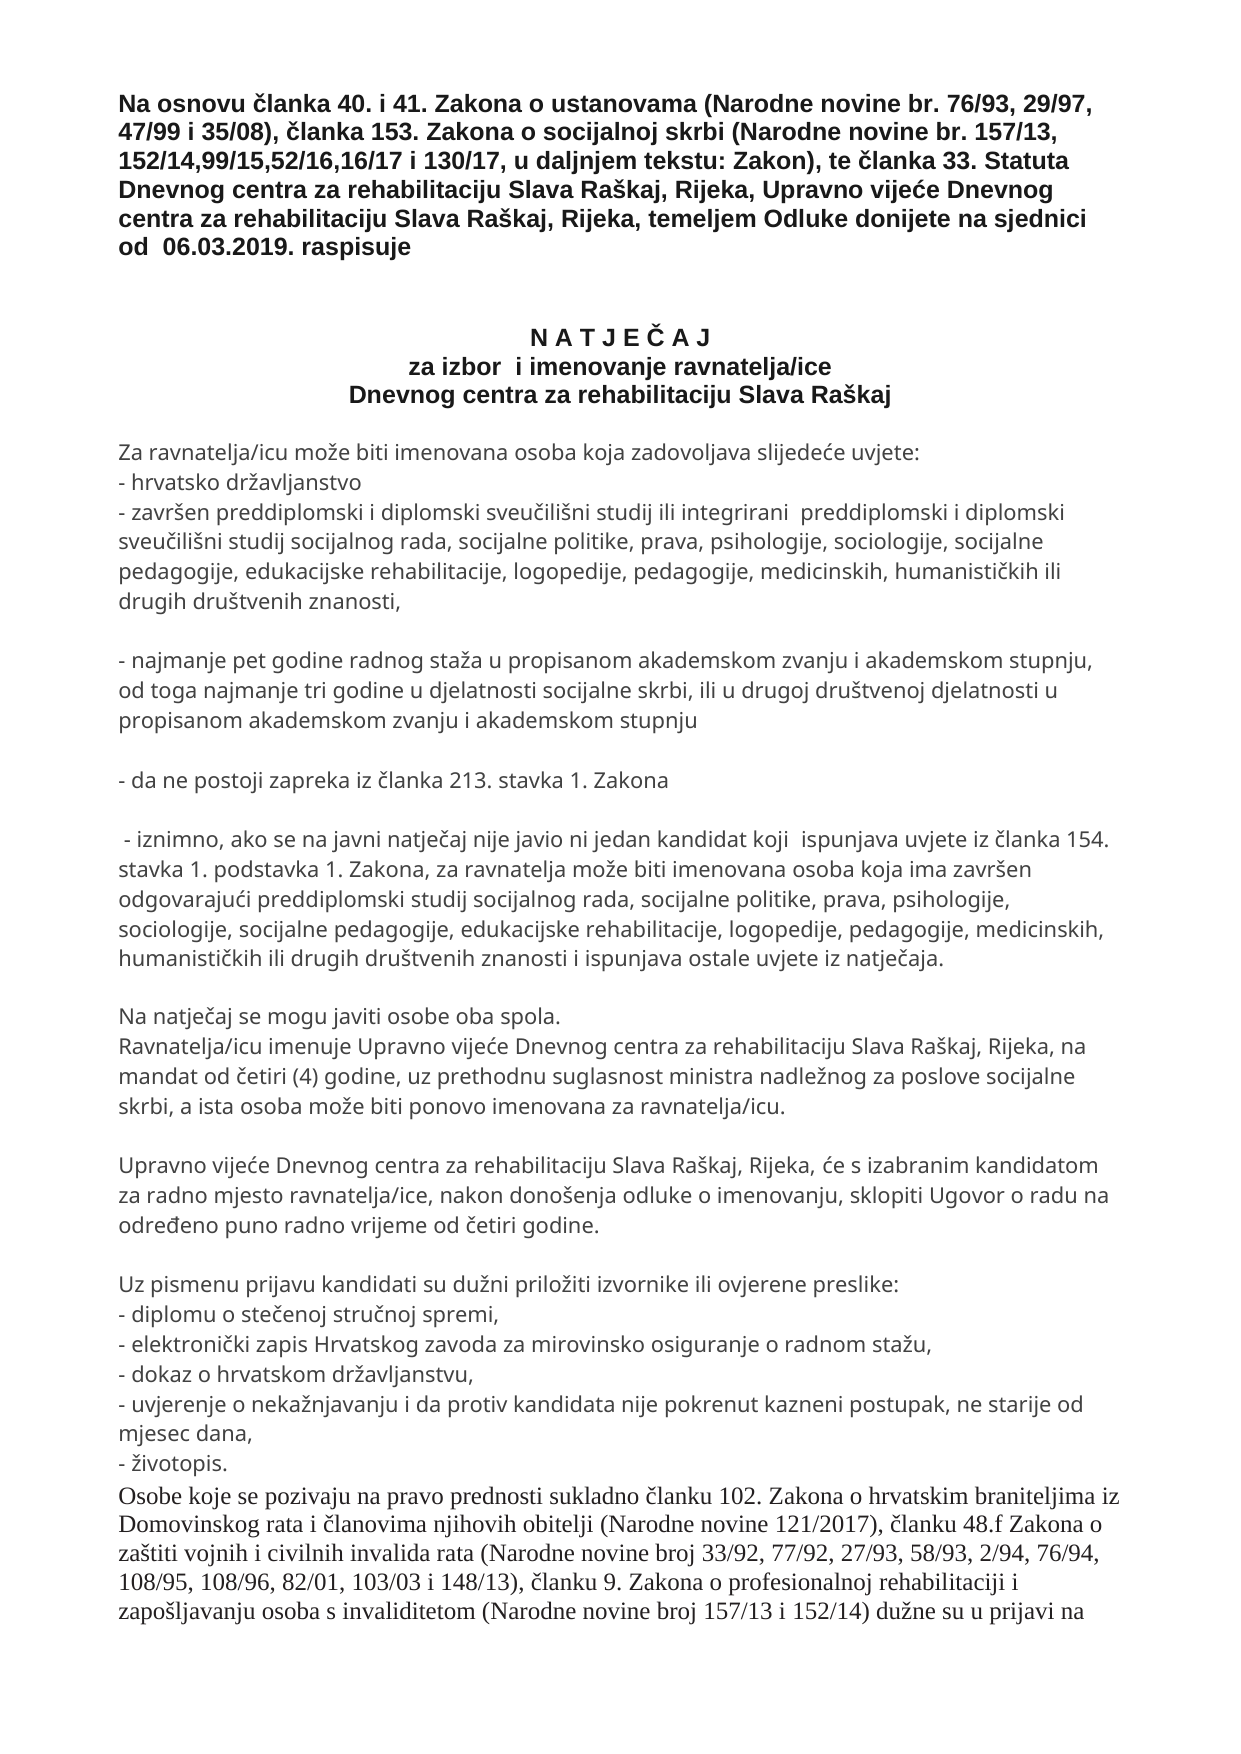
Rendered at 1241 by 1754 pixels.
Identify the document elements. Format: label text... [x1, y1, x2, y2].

text Na natječaj se mogu javiti osobe oba spola. Ravnatelja/icu imenuje Upravno vijeće Dnevnog centra za rehabilitaciju Slava Raškaj, Rijeka, na mandat od četiri (4) godine, uz prethodnu suglasnost ministra nadležnog za poslove socijalne skrbi, a ista osoba može biti ponovo imenovana za ravnatelja/icu. [118, 1001, 1122, 1120]
text - da ne postoji zapreka iz članka 213. stavka 1. Zakona [118, 765, 1122, 794]
text Dnevnog centra za rehabilitaciju Slava Raškaj [118, 380, 1122, 437]
text - hrvatsko državljanstvo - završen preddiplomski i diplomski sveučilišni studij ili integrirani preddiplomski i diplomski sveučilišni studij socijalnog rada, socijalne politike, prava, psihologije, sociologije, socijalne pedagogije, edukacijske rehabilitacije, logopedije, pedagogije, medicinskih, humanističkih ili drugih društvenih znanosti, - najmanje pet godine radnog staža u propisanom akademskom zvanju i akademskom stupnju, od toga najmanje tri godine u djelatnosti socijalne skrbi, ili u drugoj društvenoj djelatnosti u propisanom akademskom zvanju i akademskom stupnju [118, 467, 1122, 735]
text - iznimno, ako se na javni natječaj nije javio ni jedan kandidat koji ispunjava uvjete iz članka 154. stavka 1. podstavka 1. Zakona, za ravnatelja može biti imenovana osoba koja ima završen odgovarajući preddiplomski studij socijalnog rada, socijalne politike, prava, psihologije, sociologije, socijalne pedagogije, edukacijske rehabilitacije, logopedije, pedagogije, medicinskih, humanističkih ili drugih društvenih znanosti i ispunjava ostale uvjete iz natječaja. [118, 794, 1122, 1001]
text N A T J E Č A J za izbor i imenovanje ravnatelja/ice [118, 289, 1122, 380]
text Upravno vijeće Dnevnog centra za rehabilitaciju Slava Raškaj, Rijeka, će s izabranim kandidatom za radno mjesto ravnatelja/ice, nakon donošenja odluke o imenovanju, sklopiti Ugovor o radu na određeno puno radno vrijeme od četiri godine. [118, 1150, 1122, 1239]
text Za ravnatelja/icu može biti imenovana osoba koja zadovoljava slijedeće uvjete: [118, 437, 1122, 467]
text Na osnovu članka 40. i 41. Zakona o ustanovama (Narodne novine br. 76/93, 29/97, 47/99 i 35/08), članka 153. Zakona o socijalnoj skrbi (Narodne novine br. 157/13, 152/14,99/15,52/16,16/17 i 130/17, u daljnjem tekstu: Zakon), te članka 33. Statuta Dnevnog centra za rehabilitaciju Slava Raškaj, Rijeka, Upravno vijeće Dnevnog centra za rehabilitaciju Slava Raškaj, Rijeka, temeljem Odluke donijete na sjednici od 06.03.2019. raspisuje [118, 89, 1122, 289]
text Uz pismenu prijavu kandidati su dužni priložiti izvornike ili ovjerene preslike: - diplomu o stečenoj stručnoj spremi, - elektronički zapis Hrvatskog zavoda za mirovinsko osiguranje o radnom stažu, - dokaz o hrvatskom državljanstvu, - uvjerenje o nekažnjavanju i da protiv kandidata nije pokrenut kazneni postupak, ne starije od mjesec dana, - životopis. [118, 1239, 1122, 1478]
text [118, 1481, 1122, 1624]
